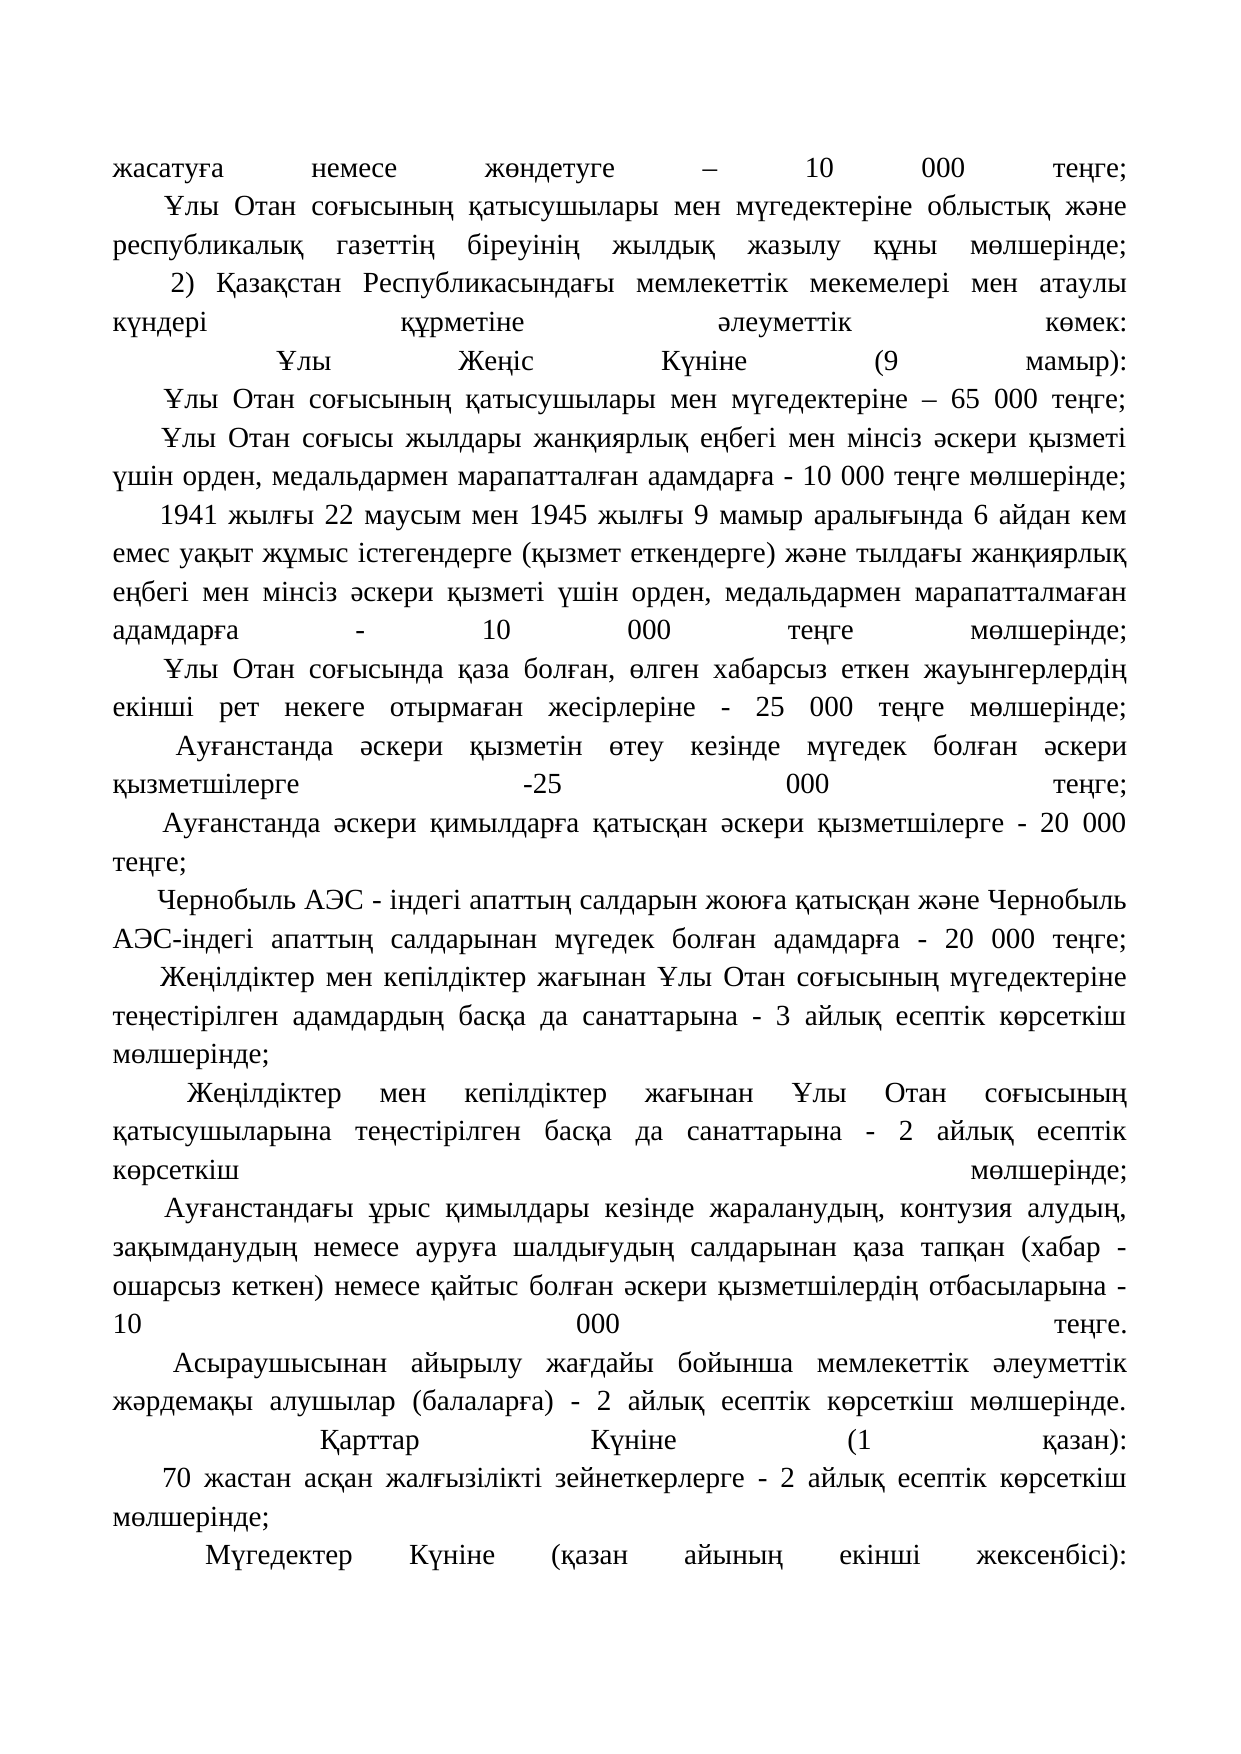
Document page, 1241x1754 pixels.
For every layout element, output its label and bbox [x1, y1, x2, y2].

text [112, 150, 1128, 1571]
